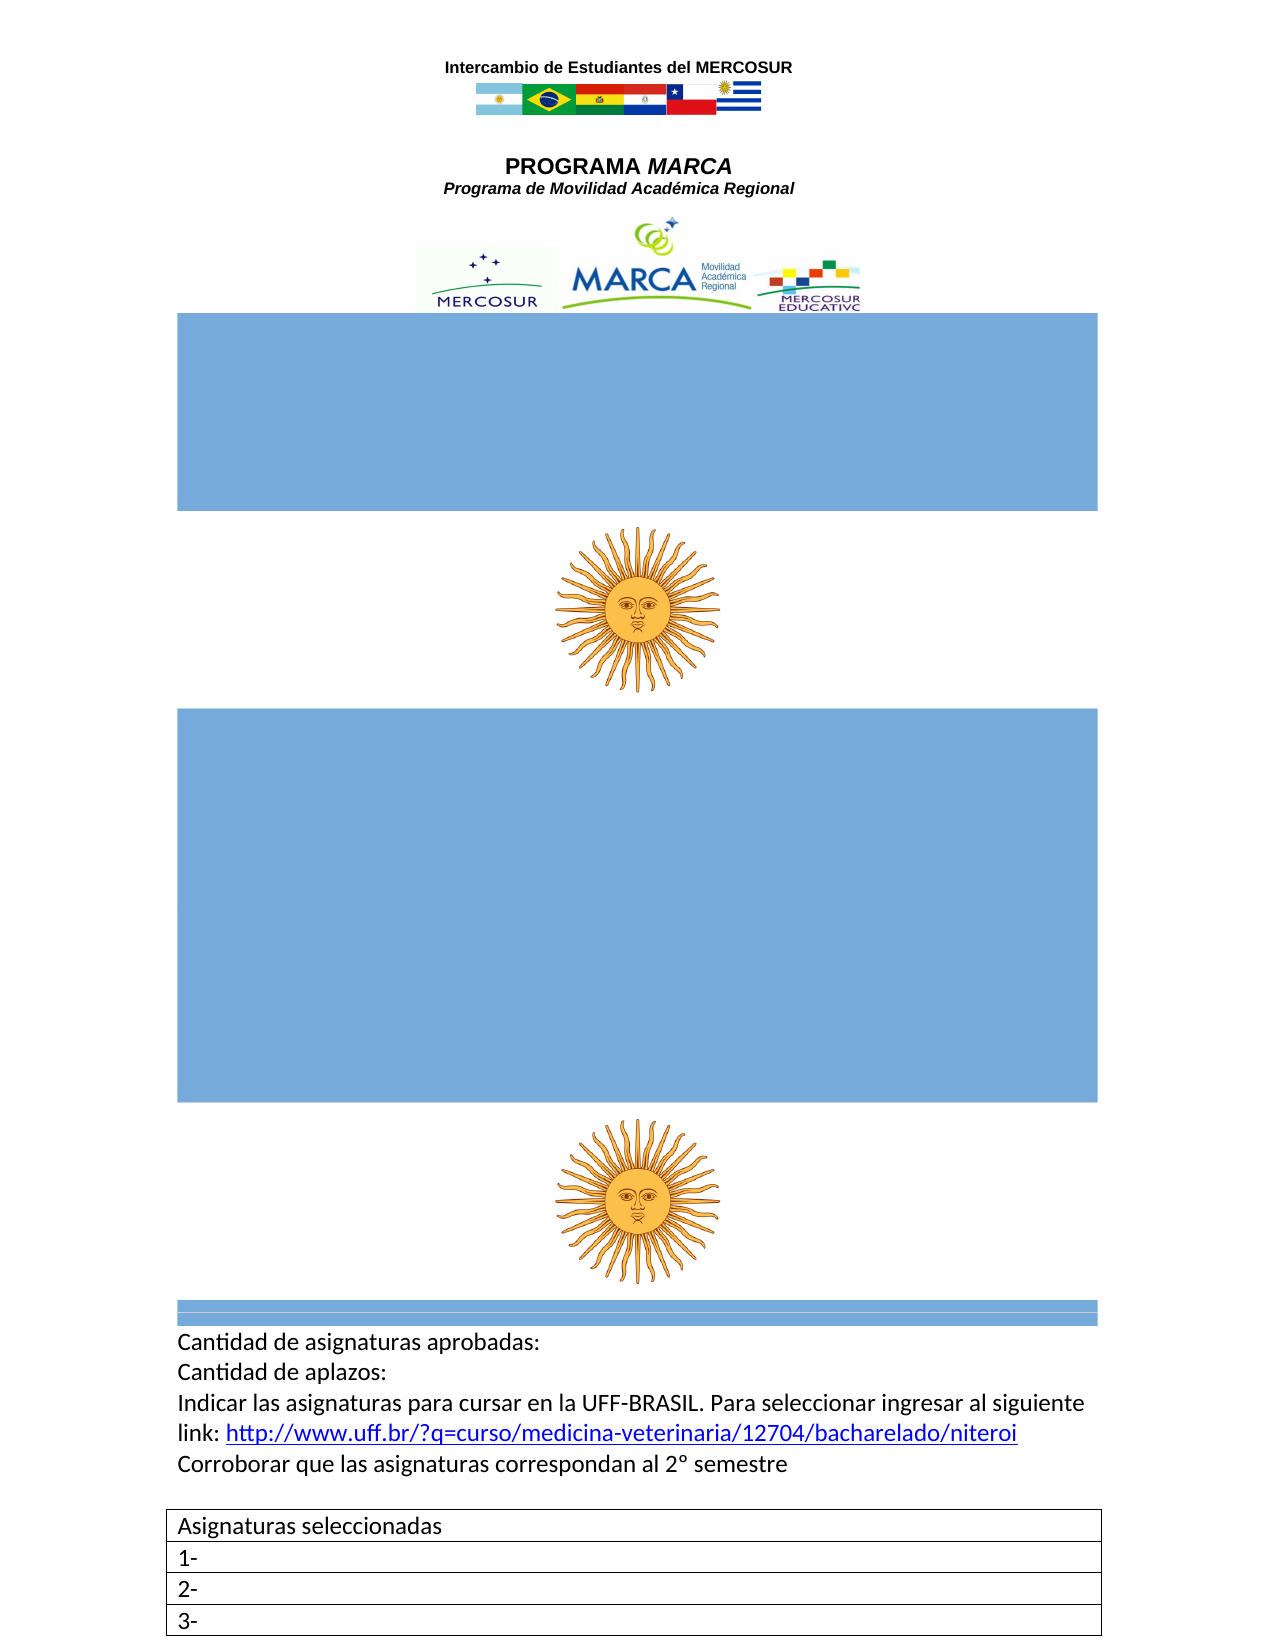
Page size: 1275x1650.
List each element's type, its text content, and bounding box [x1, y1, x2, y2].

picture [476, 77, 762, 115]
table_cell 2- [167, 1573, 1101, 1604]
text Corroborar que las asignaturas correspondan al 2º semestre [177, 1448, 1098, 1478]
text Indicar las asignaturas para cursar en la UFF-BRASIL. Para seleccionar ingresar al siguiente link: http://www.uff.br/?q=curso/medicina-veterinaria/12704/bacharelado/niteroi [177, 1387, 1098, 1448]
picture [177, 215, 1098, 1312]
picture [177, 1313, 1098, 1326]
text Cantidad de asignaturas aprobadas: [177, 1326, 1098, 1356]
text Cantidad de aplazos: [177, 1356, 1098, 1387]
table_cell 3- [167, 1605, 1101, 1635]
table_header Asignaturas seleccionadas [167, 1510, 1101, 1541]
table_cell 1- [167, 1542, 1101, 1572]
